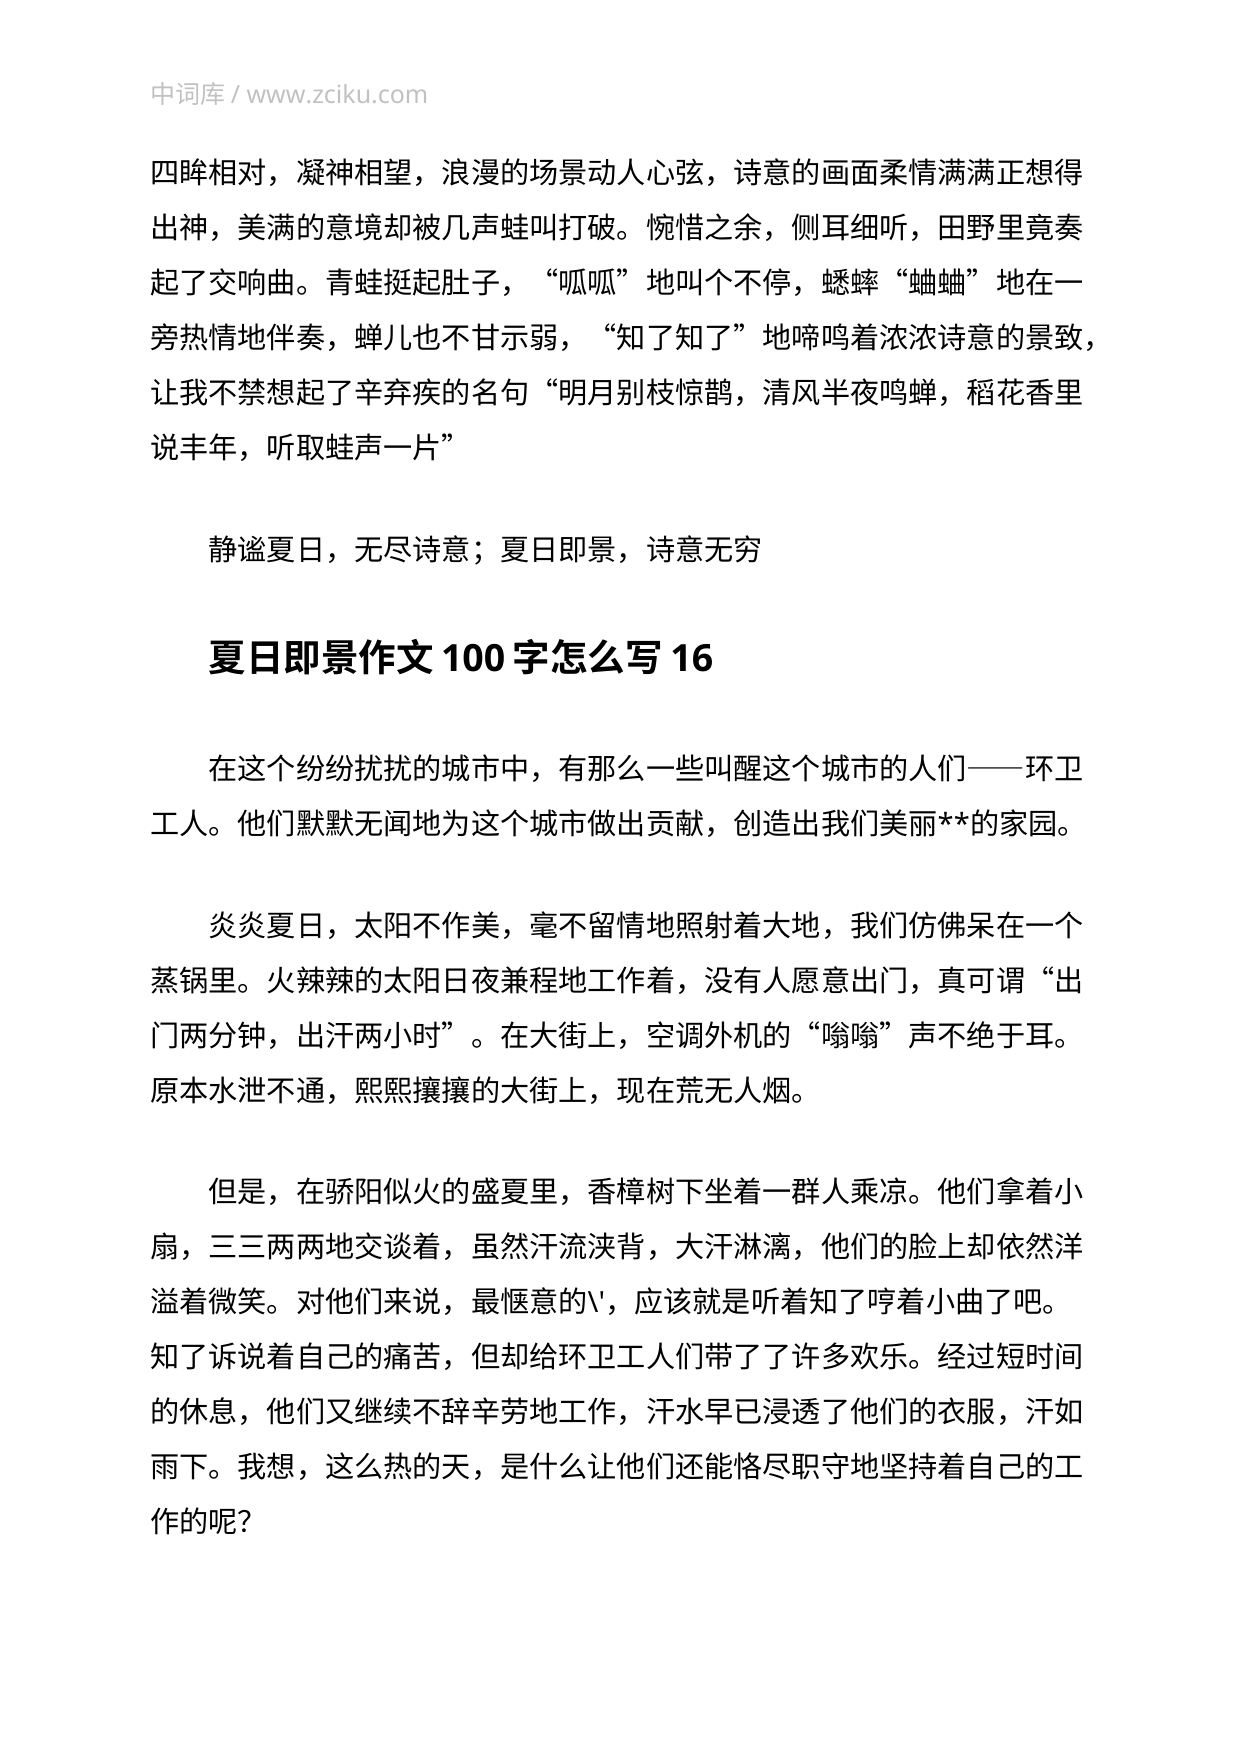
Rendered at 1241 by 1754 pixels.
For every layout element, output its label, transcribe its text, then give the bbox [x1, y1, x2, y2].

text 炎炎夏日，太阳不作美，毫不留情地照射着大地，我们仿佛呆在一个蒸锅里。火辣辣的太阳日夜兼程地工作着，没有人愿意出门，真可谓“出门两分钟，出汗两小时”。在大街上，空调外机的“嗡嗡”声不绝于耳。原本水泄不通，熙熙攘攘的大街上，现在荒无人烟。 [150, 902, 1090, 1109]
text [150, 150, 1090, 467]
text 静谧夏日，无尽诗意；夏日即景，诗意无穷 [150, 526, 1090, 568]
text 但是，在骄阳似火的盛夏里，香樟树下坐着一群人乘凉。他们拿着小扇，三三两两地交谈着，虽然汗流浃背，大汗淋漓，他们的脸上却依然洋溢着微笑。对他们来说，最惬意的\'，应该就是听着知了哼着小曲了吧。知了诉说着自己的痛苦，但却给环卫工人们带了了许多欢乐。经过短时间的休息，他们又继续不辞辛劳地工作，汗水早已浸透了他们的衣服，汗如雨下。我想，这么热的天，是什么让他们还能恪尽职守地坚持着自己的工作的呢？ [150, 1169, 1090, 1541]
text 在这个纷纷扰扰的城市中，有那么一些叫醒这个城市的人们——环卫工人。他们默默无闻地为这个城市做出贡献，创造出我们美丽**的家园。 [150, 746, 1090, 843]
text 夏日即景作文100字怎么写16 [150, 628, 1090, 682]
